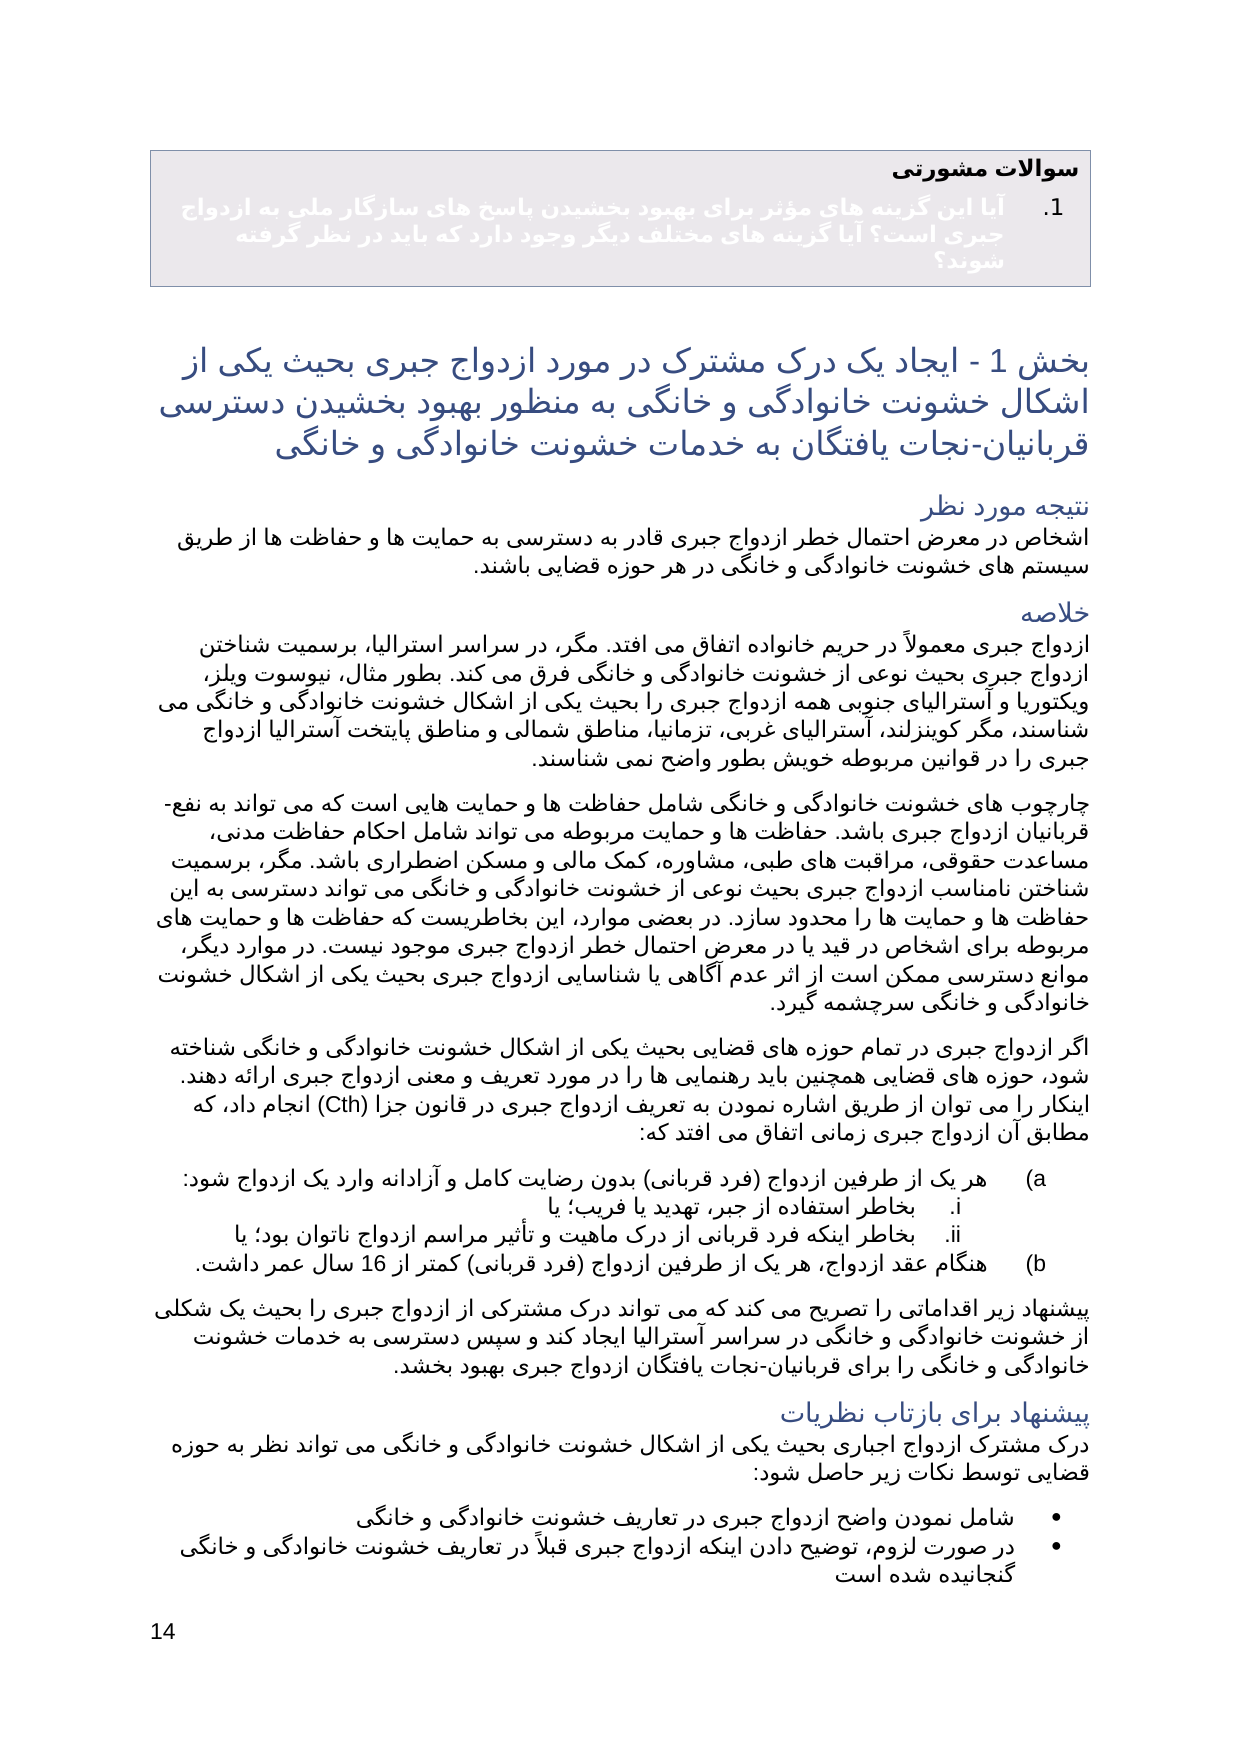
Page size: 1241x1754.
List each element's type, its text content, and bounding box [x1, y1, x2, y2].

list بخاطر اینکه فرد قربانی از درک ماهیت و تأثیر مراسم ازدواج ناتوان بود؛ یا [150, 1221, 961, 1248]
subtitle خلاصه [150, 597, 1090, 628]
subtitle بخش 1 - ایجاد یک درک مشترک در مورد ازدواج جبری بحیث یکی از اشکال خشونت خانوادگی و خانگی به منظور بهبود بخشیدن دسترسی قربانیان-نجات یافتگان به خدمات خشونت خانوادگی و خانگی [150, 341, 1090, 462]
text درک مشترک ازدواج اجباری بحیث یکی از اشکال خشونت خانوادگی و خانگی می تواند نظر به حوزه قضایی توسط نکات زیر حاصل شود: [150, 1431, 1090, 1485]
text چارچوب ‌های خشونت خانوادگی و خانگی شامل حفاظت ها و حمایت‌ هایی است که می ‌تواند به نفع- قربانیان ازدواج جبری باشد. حفاظت ها و حمایت مربوطه می تواند شامل احکام حفاظت مدنی، مساعدت حقوقی، مراقبت های طبی، مشاوره، کمک مالی و مسکن اضطراری باشد. مگر، برسمیت شناختن نامناسب ازدواج جبری بحیث نوعی از خشونت خانوادگی و خانگی می تواند دسترسی به این حفاظت ها و حمایت ها را محدود سازد. در بعضی موارد، این بخاطریست که حفاظت ها و حمایت های مربوطه برای اشخاص در قید یا در معرض احتمال خطر ازدواج جبری موجود نیست. در موارد دیگر، موانع دسترسی ممکن است از اثر عدم آگاهی یا شناسایی ازدواج جبری بحیث یکی از اشکال خشونت خانوادگی و خانگی سرچشمه گیرد. [150, 790, 1090, 1015]
text پیشنهاد زیر اقداماتی را تصریح می کند که می ‌تواند درک مشترکی از ازدواج جبری را بحیث یک شکلی از خشونت خانوادگی و خانگی در سراسر آسترالیا ایجاد کند و سپس دسترسی به خدمات خشونت خانوادگی و خانگی را برای قربانیان-نجات یافتگان ازدواج جبری بهبود بخشد. [150, 1295, 1090, 1378]
list شامل نمودن واضح ازدواج جبری در تعاریف خشونت خانوادگی و خانگی [150, 1504, 1052, 1531]
list هر یک از طرفین ازدواج (فرد قربانی) بدون رضایت کامل و آزادانه وارد یک ازدواج شود: [150, 1164, 1026, 1191]
list بخاطر استفاده از جبر، تهدید یا فریب؛ یا [150, 1193, 961, 1219]
subtitle پیشنهاد برای بازتاب نظریات [150, 1397, 1090, 1428]
list هنگام عقد ازدواج، هر یک از طرفین ازدواج (فرد قربانی) کمتر از 16 سال عمر داشت. [150, 1250, 1026, 1276]
subtitle نتیجه مورد نظر [150, 490, 1090, 521]
text اگر ازدواج جبری در تمام حوزه های قضایی بحیث یکی از اشکال خشونت خانوادگی و خانگی شناخته شود، حوزه های قضایی همچنین باید رهنمایی ها را در مورد تعریف و معنی ازدواج جبری ارائه دهند. اینکار را می توان از طریق اشاره نمودن به تعریف ازدواج جبری در قانون جزا (Cth) انجام داد، که مطابق آن ازدواج جبری زمانی اتفاق می افتد که: [150, 1034, 1090, 1146]
table_header سوالات مشورتی آیا این گزینه‌ های مؤثر برای بهبود بخشیدن پاسخ‌ های سازگار ملی به ازدواج جبری است؟ آیا گزینه های مختلف دیگر وجود دارد که باید در نظر گرفته شوند؟ [151, 151, 1090, 286]
text اشخاص در معرض احتمال خطر ازدواج جبری قادر به دسترسی به حمایت ها و حفاظت ها از طریق سیستم های خشونت خانوادگی و خانگی در هر حوزه قضایی باشند. [150, 524, 1090, 578]
list در صورت لزوم، توضیح دادن اینکه ازدواج جبری قبلاً در تعاریف خشونت خانوادگی و خانگی گنجانیده شده است [150, 1533, 1052, 1587]
text ازدواج جبری معمولاً در حریم خانواده اتفاق می افتد. مگر، در سراسر استرالیا، برسمیت شناختن ازدواج جبری بحیث نوعی از خشونت خانوادگی و خانگی فرق می کند. بطور مثال، نیوسوت ویلز، ویکتوریا و آسترالیای جنوبی همه ازدواج جبری را بحیث یکی از اشکال خشونت خانوادگی و خانگی می شناسند، مگر کوینزلند، آسترالیای غربی، تزمانیا، مناطق شمالی و مناطق پایتخت آسترالیا ازدواج جبری را در قوانین مربوطه خویش بطور واضح نمی شناسند. [150, 631, 1090, 771]
